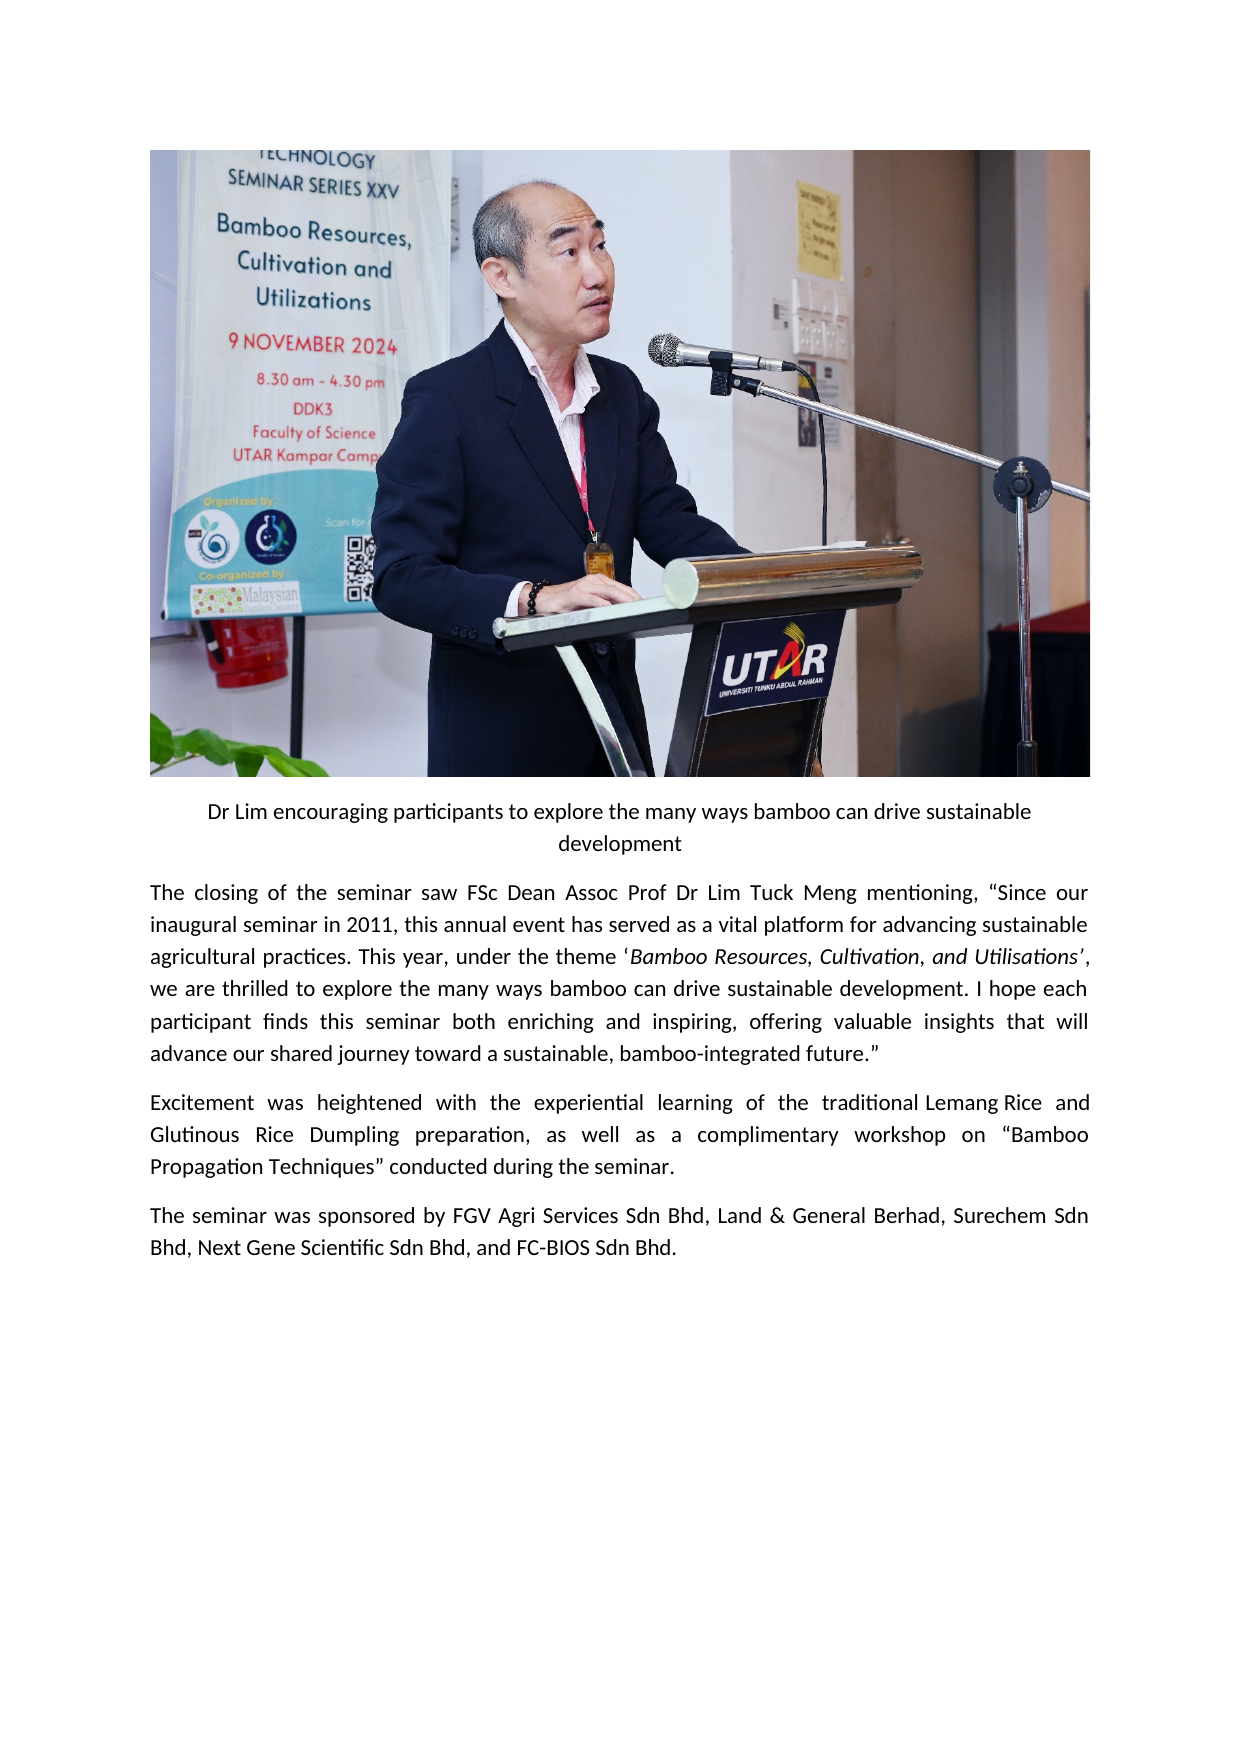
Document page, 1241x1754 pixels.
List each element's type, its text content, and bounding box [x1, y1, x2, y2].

text Dr Lim encouraging participants to explore the many ways bamboo can drive sustainable development [150, 797, 1090, 857]
picture [150, 150, 1091, 777]
text The seminar was sponsored by FGV Agri Services Sdn Bhd, Land & General Berhad, Surechem Sdn Bhd, Next Gene Scientific Sdn Bhd, and FC-BIOS Sdn Bhd. [150, 1201, 1090, 1261]
text Excitement was heightened with the experiential learning of the traditional Lemang Rice and Glutinous Rice Dumpling preparation, as well as a complimentary workshop on “Bamboo Propagation Techniques” conducted during the seminar. [150, 1088, 1090, 1180]
text The closing of the seminar saw FSc Dean Assoc Prof Dr Lim Tuck Meng mentioning, “Since our inaugural seminar in 2011, this annual event has served as a vital platform for advancing sustainable agricultural practices. This year, under the theme ‘Bamboo Resources, Cultivation, and Utilisations’, we are thrilled to explore the many ways bamboo can drive sustainable development. I hope each participant finds this seminar both enriching and inspiring, offering valuable insights that will advance our shared journey toward a sustainable, bamboo-integrated future.” [150, 878, 1090, 1067]
